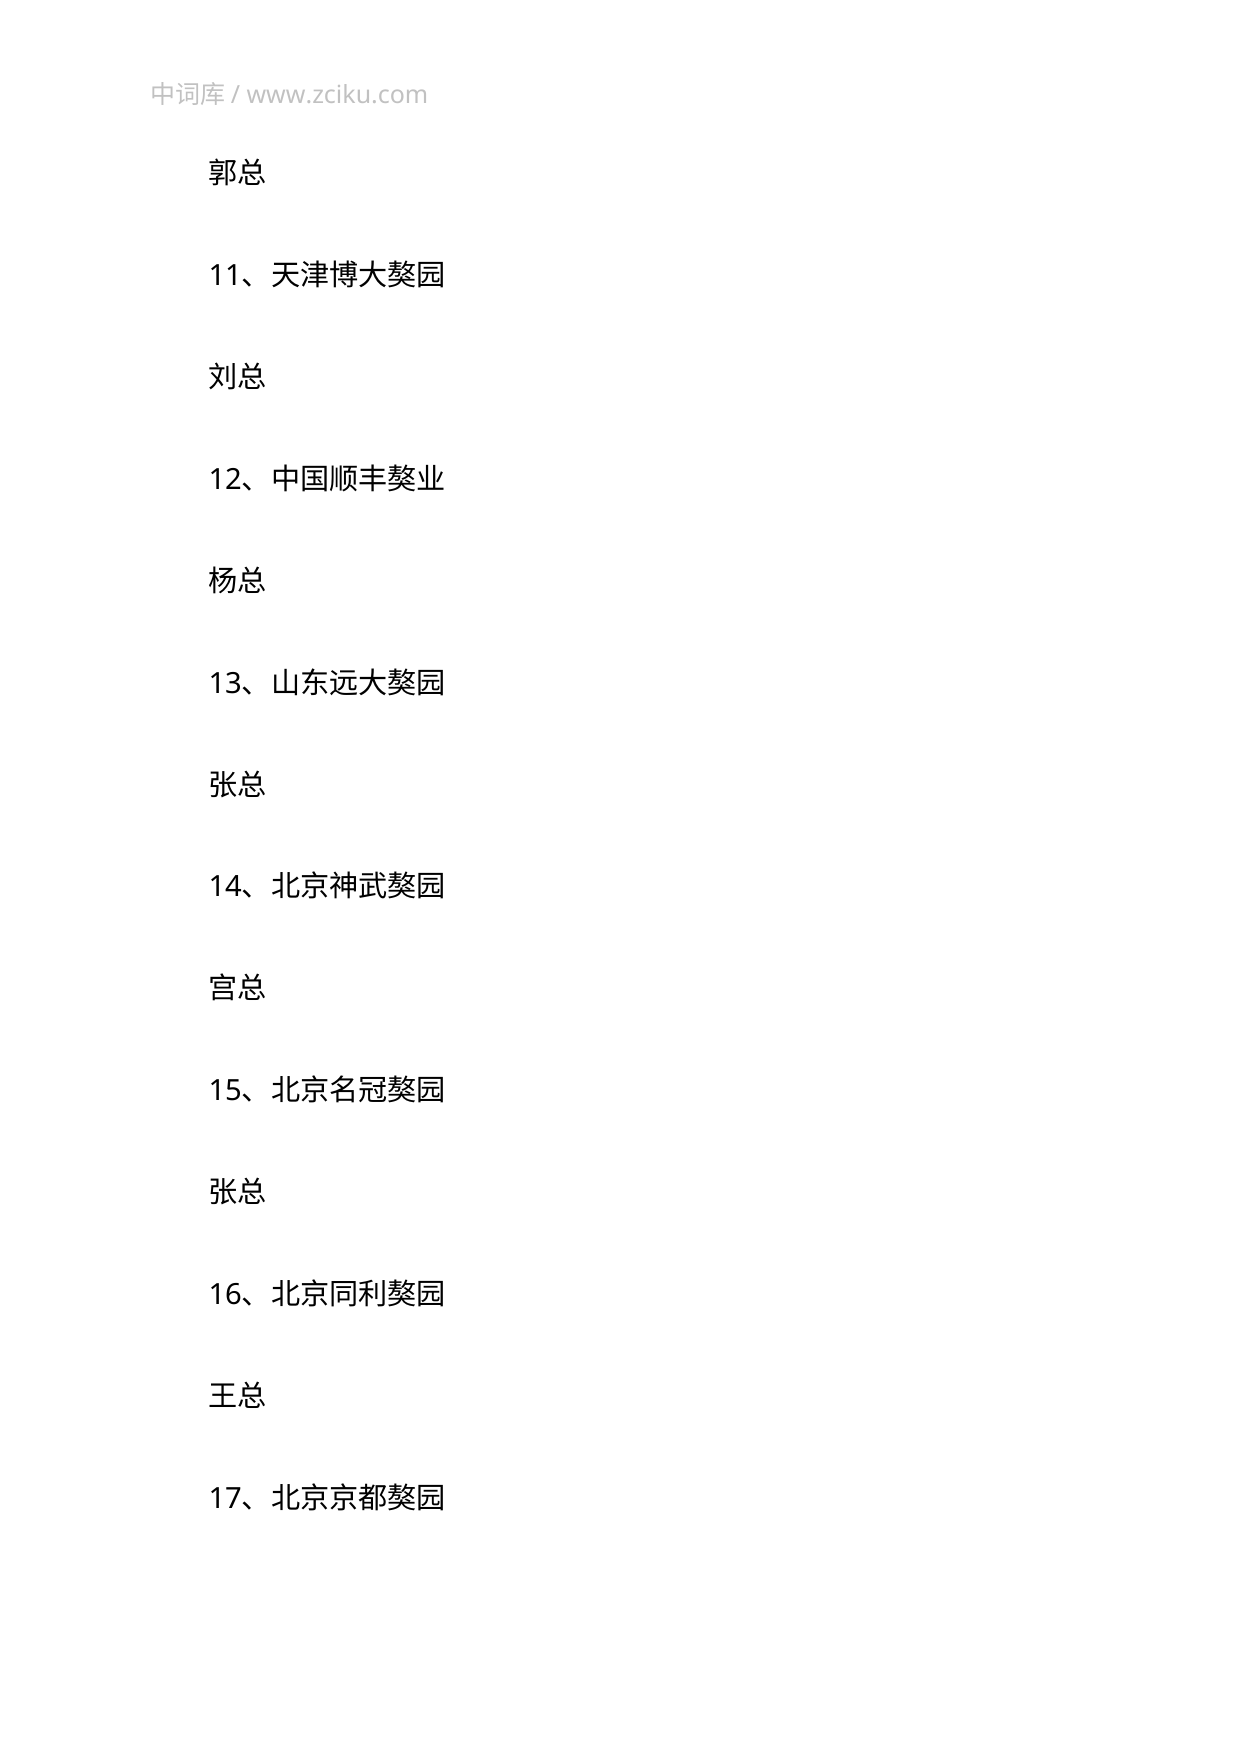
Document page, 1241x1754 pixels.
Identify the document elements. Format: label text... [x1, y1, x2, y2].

text 王总 [150, 1372, 1090, 1415]
text 张总 [150, 761, 1090, 803]
text 13、山东远大獒园 [150, 659, 1090, 702]
text 14、北京神武獒园 [150, 863, 1090, 905]
text 刘总 [150, 354, 1090, 396]
text 郭总 [150, 150, 1090, 192]
text 15、北京名冠獒园 [150, 1067, 1090, 1109]
text 宫总 [150, 965, 1090, 1007]
text 17、北京京都獒园 [150, 1474, 1090, 1517]
text 16、北京同利獒园 [150, 1271, 1090, 1313]
text 张总 [150, 1169, 1090, 1211]
text 12、中国顺丰獒业 [150, 456, 1090, 498]
text 11、天津博大獒园 [150, 252, 1090, 294]
text 杨总 [150, 557, 1090, 600]
